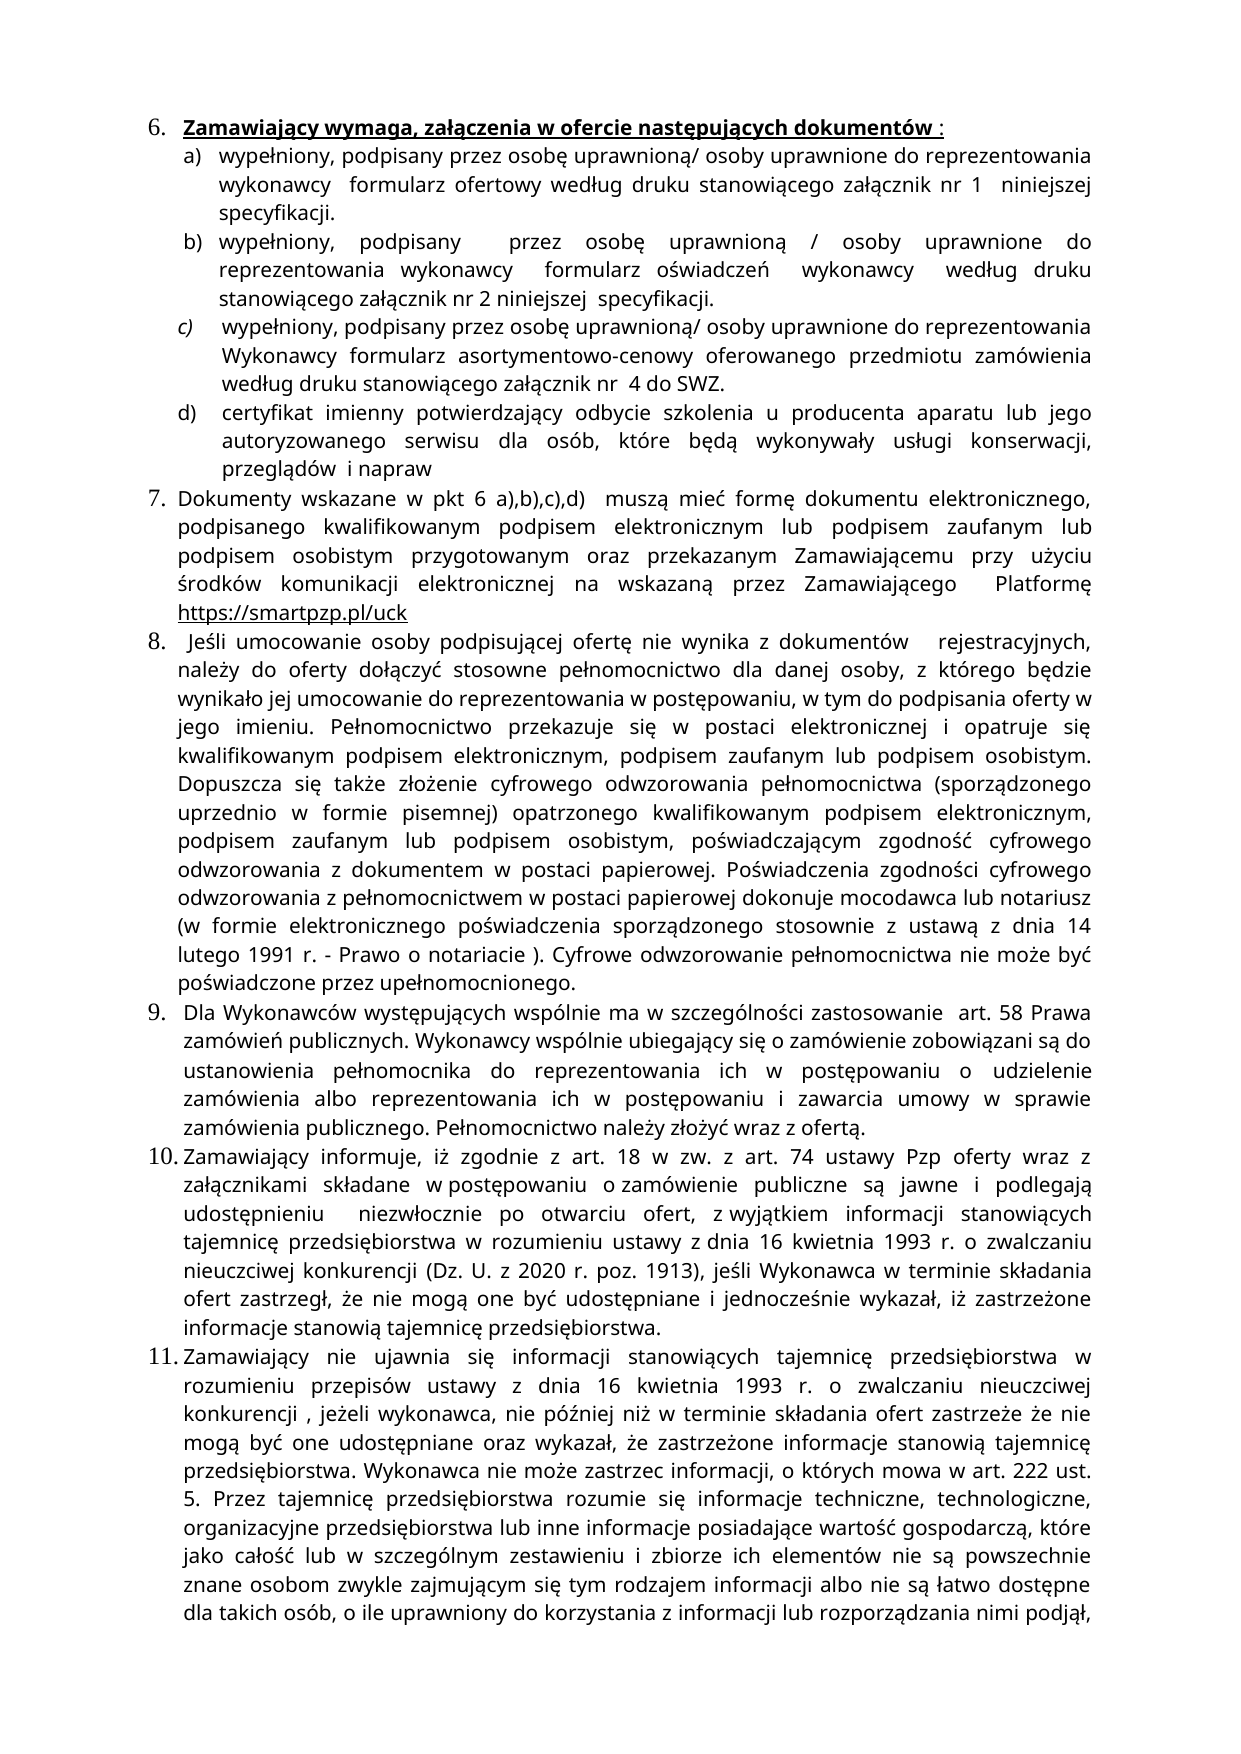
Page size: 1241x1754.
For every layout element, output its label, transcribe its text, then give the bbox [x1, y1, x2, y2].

list Dokumenty wskazane w pkt 6 a),b),c),d) muszą mieć formę dokumentu elektronicznego, podpisanego kwalifikowanym podpisem elektronicznym lub podpisem zaufanym lub podpisem osobistym przygotowanym oraz przekazanym Zamawiającemu przy użyciu środków komunikacji elektronicznej na wskazaną przez Zamawiającego Platformę https://smartpzp.pl/uck [148, 483, 1092, 626]
list wypełniony, podpisany przez osobę uprawnioną / osoby uprawnione do reprezentowania wykonawcy formularz oświadczeń wykonawcy według druku stanowiącego załącznik nr 2 niniejszej specyfikacji. [183, 227, 1092, 312]
list Zamawiający wymaga, załączenia w ofercie następujących dokumentów : [148, 112, 1092, 142]
list wypełniony, podpisany przez osobę uprawnioną/ osoby uprawnione do reprezentowania Wykonawcy formularz asortymentowo-cenowy oferowanego przedmiotu zamówienia według druku stanowiącego załącznik nr 4 do SWZ. [177, 312, 1092, 398]
list certyfikat imienny potwierdzający odbycie szkolenia u producenta aparatu lub jego autoryzowanego serwisu dla osób, które będą wykonywały usługi konserwacji, przeglądów i napraw [177, 398, 1092, 483]
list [148, 1341, 1092, 1627]
list Zamawiający informuje, iż zgodnie z art. 18 w zw. z art. 74 ustawy Pzp oferty wraz z załącznikami składane w postępowaniu o zamówienie publiczne są jawne i podlegają udostępnieniu niezwłocznie po otwarciu ofert, z wyjątkiem informacji stanowiących tajemnicę przedsiębiorstwa w rozumieniu ustawy z dnia 16 kwietnia 1993 r. o zwalczaniu nieuczciwej konkurencji (Dz. U. z 2020 r. poz. 1913), jeśli Wykonawca w terminie składania ofert zastrzegł, że nie mogą one być udostępniane i jednocześnie wykazał, iż zastrzeżone informacje stanowią tajemnicę przedsiębiorstwa. [148, 1141, 1092, 1341]
list wypełniony, podpisany przez osobę uprawnioną/ osoby uprawnione do reprezentowania wykonawcy formularz ofertowy według druku stanowiącego załącznik nr 1 niniejszej specyfikacji. [183, 142, 1092, 227]
list Dla Wykonawców występujących wspólnie ma w szczególności zastosowanie art. 58 Prawa zamówień publicznych. Wykonawcy wspólnie ubiegający się o zamówienie zobowiązani są do ustanowienia pełnomocnika do reprezentowania ich w postępowaniu o udzielenie zamówienia albo reprezentowania ich w postępowaniu i zawarcia umowy w sprawie zamówienia publicznego. Pełnomocnictwo należy złożyć wraz z ofertą. [148, 997, 1092, 1141]
list Jeśli umocowanie osoby podpisującej ofertę nie wynika z dokumentów rejestracyjnych, należy do oferty dołączyć stosowne pełnomocnictwo dla danej osoby, z którego będzie wynikało jej umocowanie do reprezentowania w postępowaniu, w tym do podpisania oferty w jego imieniu. Pełnomocnictwo przekazuje się w postaci elektronicznej i opatruje się kwalifikowanym podpisem elektronicznym, podpisem zaufanym lub podpisem osobistym. Dopuszcza się także złożenie cyfrowego odwzorowania pełnomocnictwa (sporządzonego uprzednio w formie pisemnej) opatrzonego kwalifikowanym podpisem elektronicznym, podpisem zaufanym lub podpisem osobistym, poświadczającym zgodność cyfrowego odwzorowania z dokumentem w postaci papierowej. Poświadczenia zgodności cyfrowego odwzorowania z pełnomocnictwem w postaci papierowej dokonuje mocodawca lub notariusz (w formie elektronicznego poświadczenia sporządzonego stosownie z ustawą z dnia 14 lutego 1991 r. - Prawo o notariacie ). Cyfrowe odwzorowanie pełnomocnictwa nie może być poświadczone przez upełnomocnionego. [148, 626, 1092, 997]
